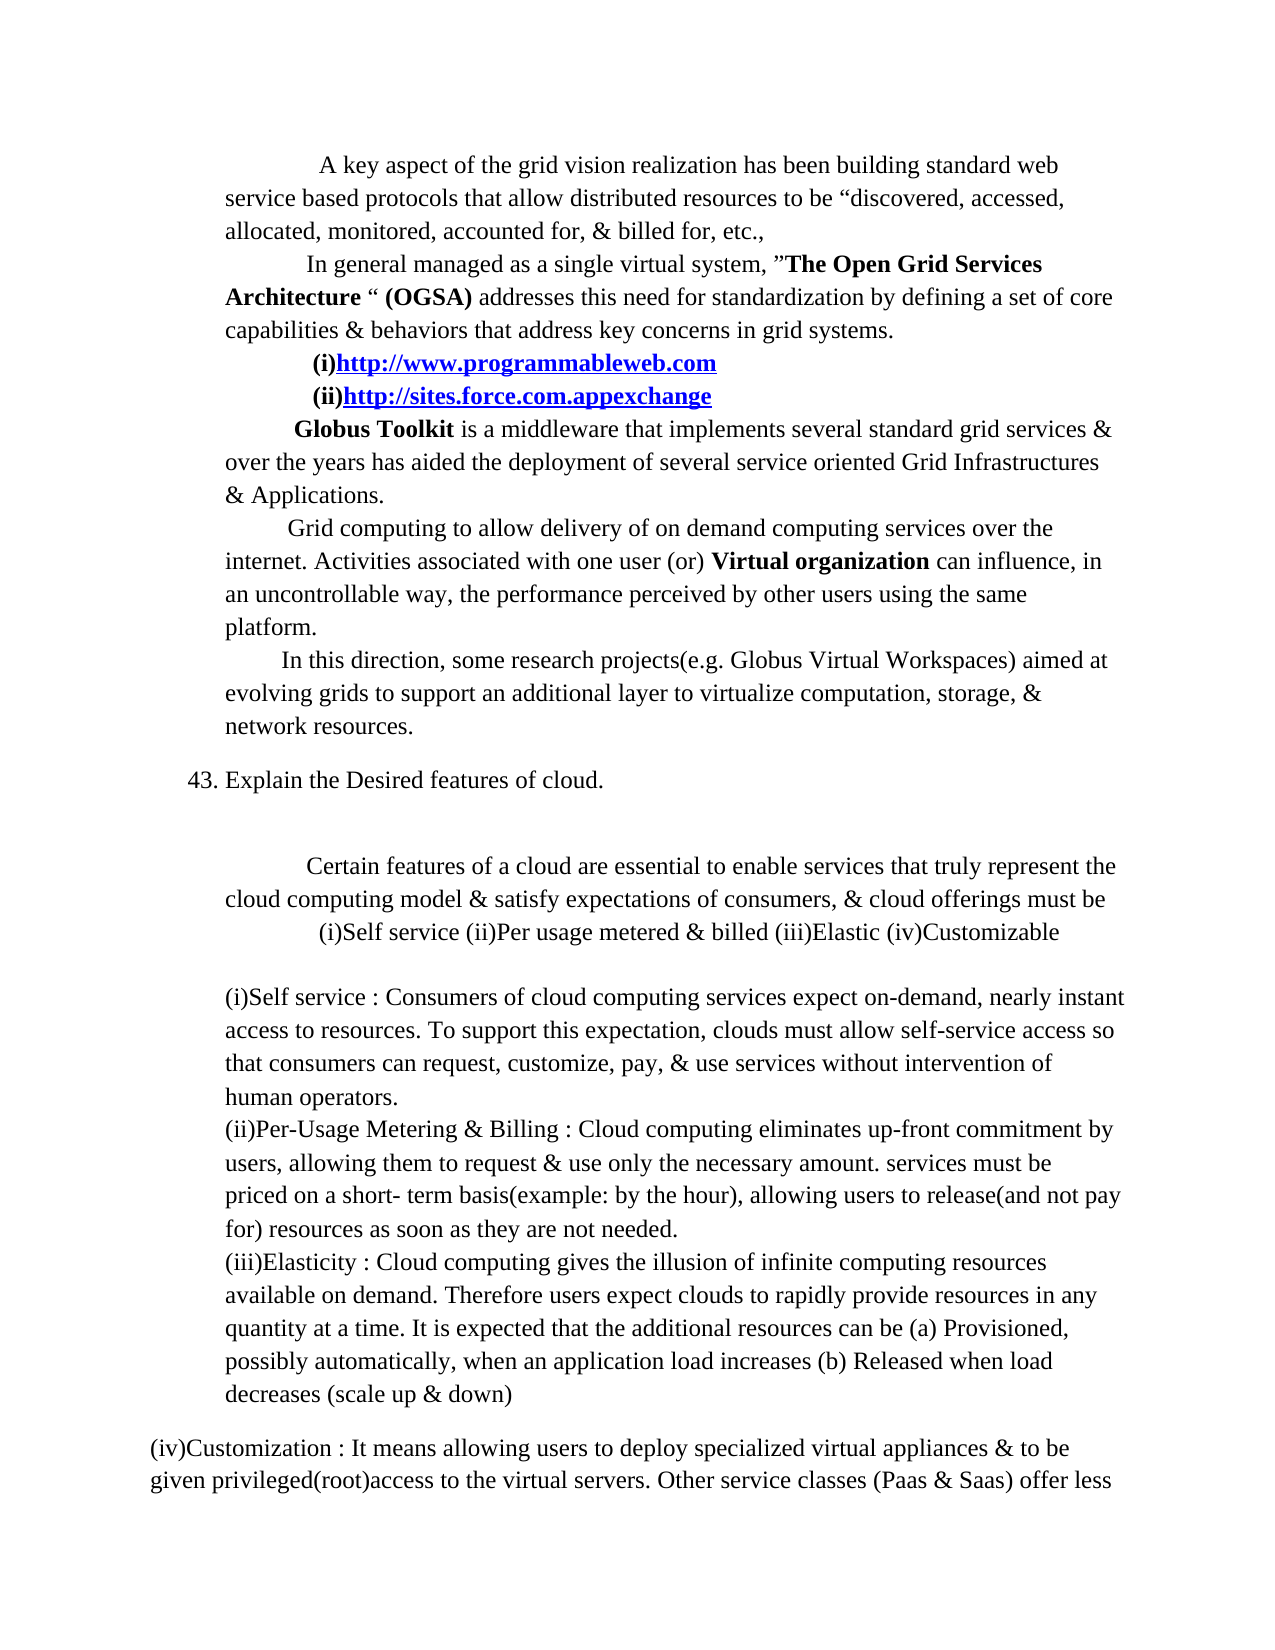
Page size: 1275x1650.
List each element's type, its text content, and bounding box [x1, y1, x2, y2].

list In general managed as a single virtual system, ”The Open Grid Services Architecture “ (OGSA) addresses this need for standardization by defining a set of core capabilities & behaviors that address key concerns in grid systems. [225, 249, 1125, 344]
text 43. Explain the Desired features of cloud. [187, 765, 1125, 794]
list (iii)Elasticity : Cloud computing gives the illusion of infinite computing resources available on demand. Therefore users expect clouds to rapidly provide resources in any quantity at a time. It is expected that the additional resources can be (a) Provisioned, possibly automatically, when an application load increases (b) Released when load decreases (scale up & down) [225, 1247, 1125, 1407]
list Certain features of a cloud are essential to enable services that truly represent the cloud computing model & satisfy expectations of consumers, & cloud offerings must be [225, 851, 1125, 913]
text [150, 1433, 1125, 1494]
list Grid computing to allow delivery of on demand computing services over the internet. Activities associated with one user (or) Virtual organization can influence, in an uncontrollable way, the performance perceived by other users using the same platform. [225, 513, 1125, 641]
list (i)Self service : Consumers of cloud computing services expect on-demand, nearly instant access to resources. To support this expectation, clouds must allow self-service access so that consumers can request, customize, pay, & use services without intervention of human operators. [225, 982, 1125, 1110]
list Globus Toolkit is a middleware that implements several standard grid services & over the years has aided the deployment of several service oriented Grid Infrastructures & Applications. [225, 414, 1125, 509]
list A key aspect of the grid vision realization has been building standard web service based protocols that allow distributed resources to be “discovered, accessed, allocated, monitored, accounted for, & billed for, etc., [225, 150, 1125, 245]
list In this direction, some research projects(e.g. Globus Virtual Workspaces) aimed at evolving grids to support an additional layer to virtualize computation, storage, & network resources. [225, 645, 1125, 740]
list (ii)Per-Usage Metering & Billing : Cloud computing eliminates up-front commitment by users, allowing them to request & use only the necessary amount. services must be priced on a short- term basis(example: by the hour), allowing users to release(and not pay for) resources as soon as they are not needed. [225, 1114, 1125, 1242]
list (ii)http://sites.force.com.appexchange [225, 381, 1125, 410]
list (i)Self service (ii)Per usage metered & billed (iii)Elastic (iv)Customizable [225, 917, 1125, 946]
list (i)http://www.programmableweb.com [225, 348, 1125, 377]
